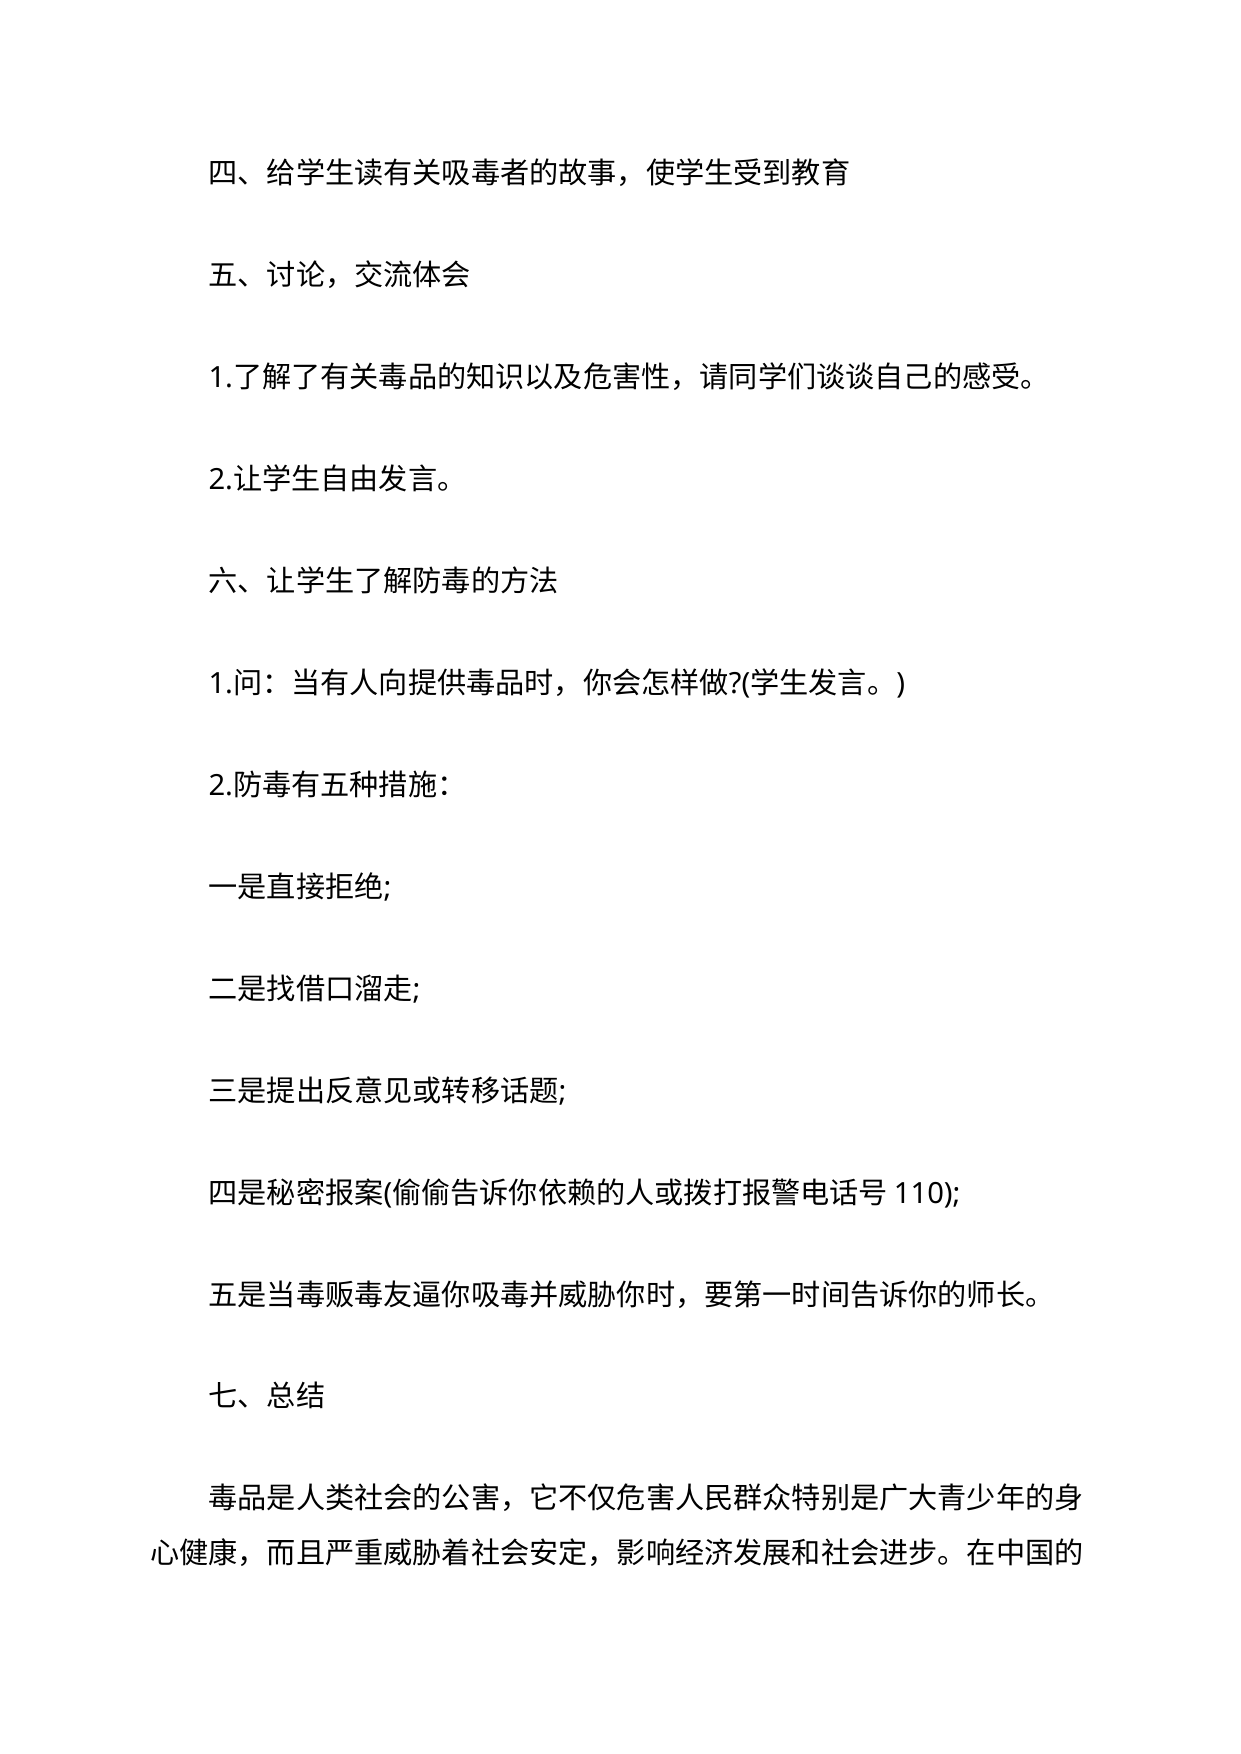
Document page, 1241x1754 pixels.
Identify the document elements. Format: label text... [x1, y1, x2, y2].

text 四、给学生读有关吸毒者的故事，使学生受到教育 [150, 150, 1090, 192]
text 六、让学生了解防毒的方法 [150, 557, 1090, 600]
text 五是当毒贩毒友逼你吸毒并威胁你时，要第一时间告诉你的师长。 [150, 1271, 1090, 1313]
text 2.防毒有五种措施： [150, 761, 1090, 804]
text 七、总结 [150, 1373, 1090, 1415]
text 1.了解了有关毒品的知识以及危害性，请同学们谈谈自己的感受。 [150, 353, 1090, 396]
text 三是提出反意见或转移话题; [150, 1067, 1090, 1109]
text 四是秘密报案(偷偷告诉你依赖的人或拨打报警电话号110); [150, 1169, 1090, 1212]
text 1.问：当有人向提供毒品时，你会怎样做?(学生发言。) [150, 659, 1090, 702]
text 二是找借口溜走; [150, 965, 1090, 1008]
text 五、讨论，交流体会 [150, 252, 1090, 294]
text 一是直接拒绝; [150, 863, 1090, 906]
text 2.让学生自由发言。 [150, 456, 1090, 498]
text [150, 1475, 1090, 1572]
